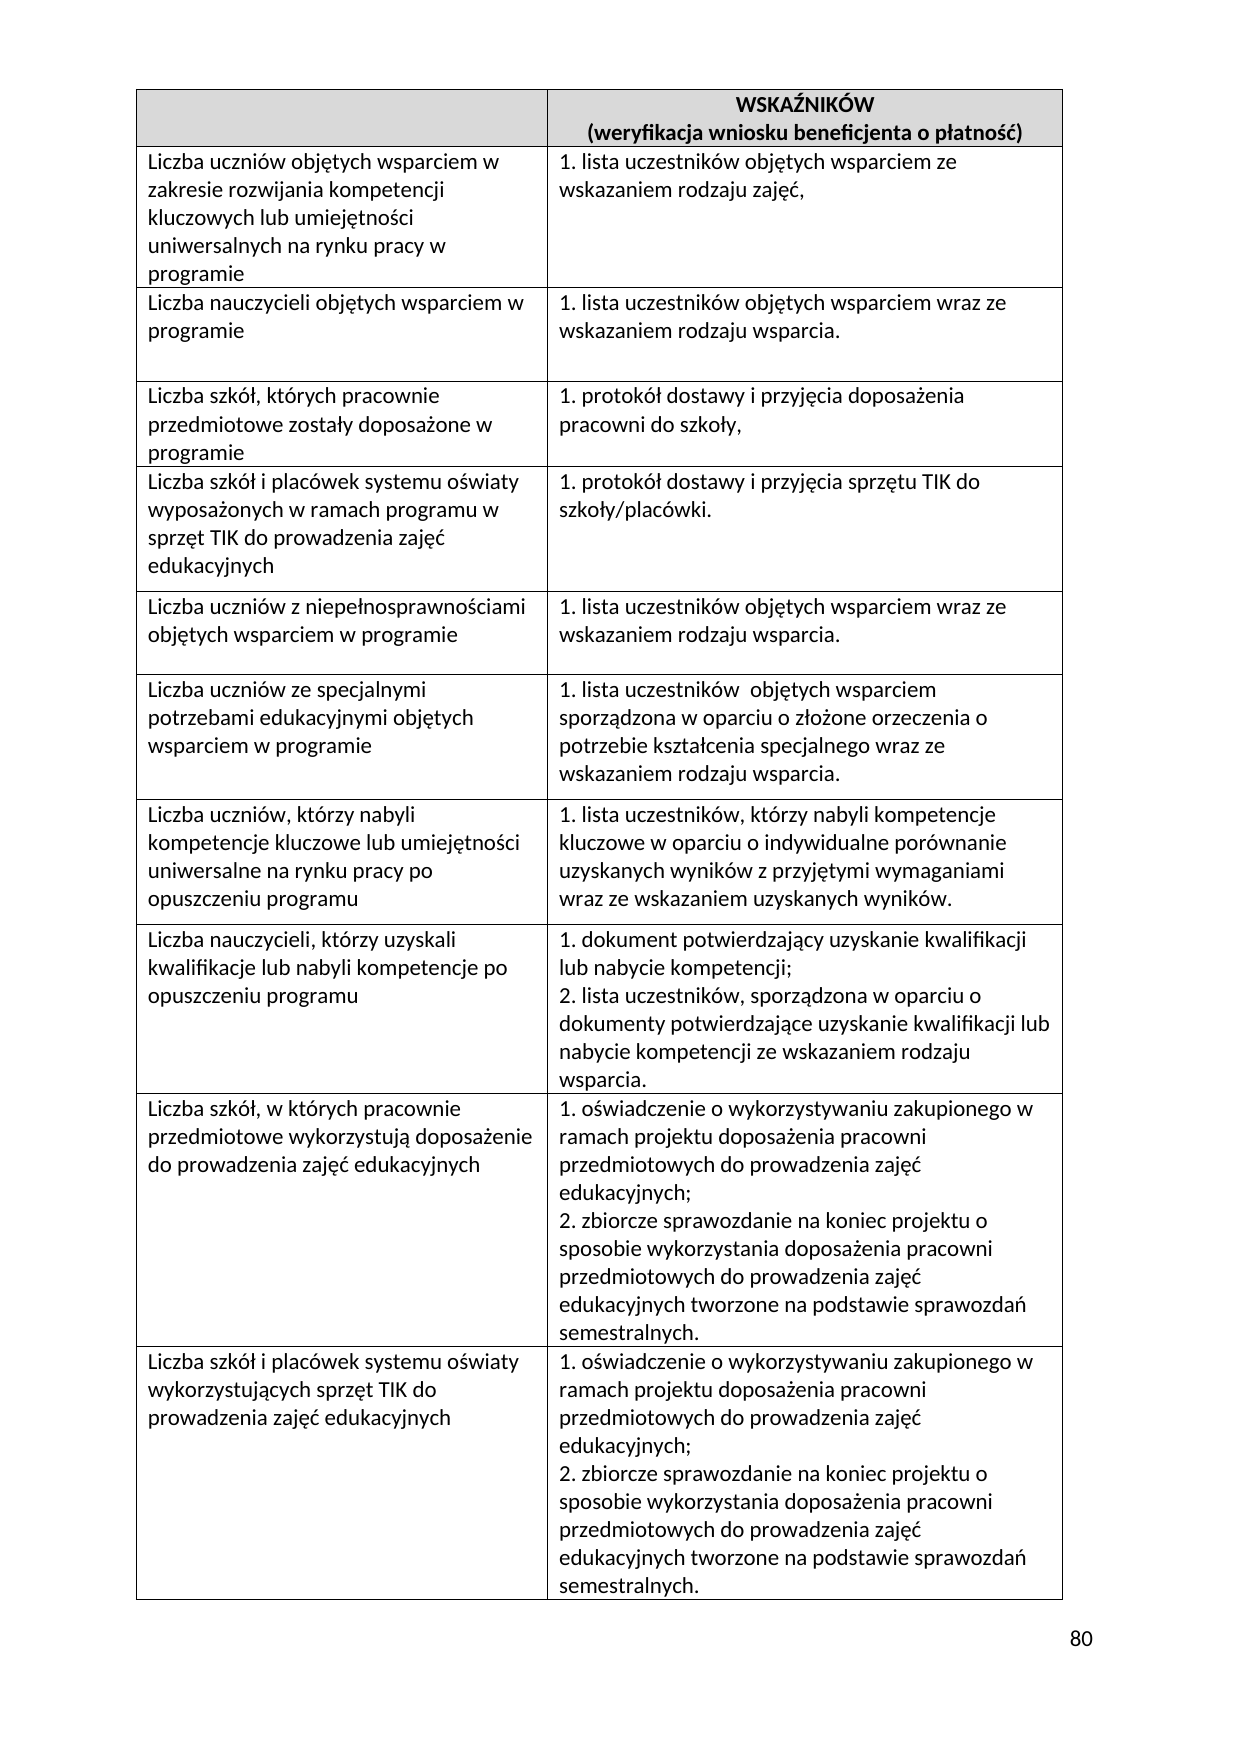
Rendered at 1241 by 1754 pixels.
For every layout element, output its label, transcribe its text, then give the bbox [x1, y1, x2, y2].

table_cell Liczba szkół, w których pracownie przedmiotowe wykorzystują doposażenie do prowadzenia zajęć edukacyjnych [137, 1094, 547, 1346]
table_cell 1. lista uczestników objętych wsparciem wraz ze wskazaniem rodzaju wsparcia. [548, 288, 1062, 381]
table_cell Liczba uczniów, którzy nabyli kompetencje kluczowe lub umiejętności uniwersalne na rynku pracy po opuszczeniu programu [137, 800, 547, 924]
table_cell Liczba szkół i placówek systemu oświaty wykorzystujących sprzęt TIK do prowadzenia zajęć edukacyjnych [137, 1347, 547, 1599]
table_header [548, 90, 1062, 146]
table_cell 1. protokół dostawy i przyjęcia sprzętu TIK do szkoły/placówki. [548, 467, 1062, 591]
table_cell 1. dokument potwierdzający uzyskanie kwalifikacji lub nabycie kompetencji; 2. lista uczestników, sporządzona w oparciu o dokumenty potwierdzające uzyskanie kwalifikacji lub nabycie kompetencji ze wskazaniem rodzaju wsparcia. [548, 925, 1062, 1093]
table_cell Liczba nauczycieli objętych wsparciem w programie [137, 288, 547, 381]
table_cell 1. lista uczestników, którzy nabyli kompetencje kluczowe w oparciu o indywidualne porównanie uzyskanych wyników z przyjętymi wymaganiami wraz ze wskazaniem uzyskanych wyników. [548, 800, 1062, 924]
table_cell Liczba nauczycieli, którzy uzyskali kwalifikacje lub nabyli kompetencje po opuszczeniu programu [137, 925, 547, 1093]
table_cell Liczba szkół, których pracownie przedmiotowe zostały doposażone w programie [137, 382, 547, 466]
table_cell 1. lista uczestników objętych wsparciem sporządzona w oparciu o złożone orzeczenia o potrzebie kształcenia specjalnego wraz ze wskazaniem rodzaju wsparcia. [548, 675, 1062, 799]
table_cell Liczba uczniów ze specjalnymi potrzebami edukacyjnymi objętych wsparciem w programie [137, 675, 547, 799]
table_cell 1. lista uczestników objętych wsparciem wraz ze wskazaniem rodzaju wsparcia. [548, 592, 1062, 674]
table_cell 1. oświadczenie o wykorzystywaniu zakupionego w ramach projektu doposażenia pracowni przedmiotowych do prowadzenia zajęć edukacyjnych; 2. zbiorcze sprawozdanie na koniec projektu o sposobie wykorzystania doposażenia pracowni przedmiotowych do prowadzenia zajęć edukacyjnych tworzone na podstawie sprawozdań semestralnych. [548, 1094, 1062, 1346]
table_cell 1. protokół dostawy i przyjęcia doposażenia pracowni do szkoły, [548, 382, 1062, 466]
table_header NAZWA WSKAŹNIKA [137, 90, 547, 146]
table_cell Liczba szkół i placówek systemu oświaty wyposażonych w ramach programu w sprzęt TIK do prowadzenia zajęć edukacyjnych [137, 467, 547, 591]
table_cell Liczba uczniów z niepełnosprawnościami objętych wsparciem w programie [137, 592, 547, 674]
table_cell Liczba uczniów objętych wsparciem w zakresie rozwijania kompetencji kluczowych lub umiejętności uniwersalnych na rynku pracy w programie [137, 147, 547, 287]
table_cell 1. oświadczenie o wykorzystywaniu zakupionego w ramach projektu doposażenia pracowni przedmiotowych do prowadzenia zajęć edukacyjnych; 2. zbiorcze sprawozdanie na koniec projektu o sposobie wykorzystania doposażenia pracowni przedmiotowych do prowadzenia zajęć edukacyjnych tworzone na podstawie sprawozdań semestralnych. [548, 1347, 1062, 1599]
table_cell 1. lista uczestników objętych wsparciem ze wskazaniem rodzaju zajęć, [548, 147, 1062, 287]
